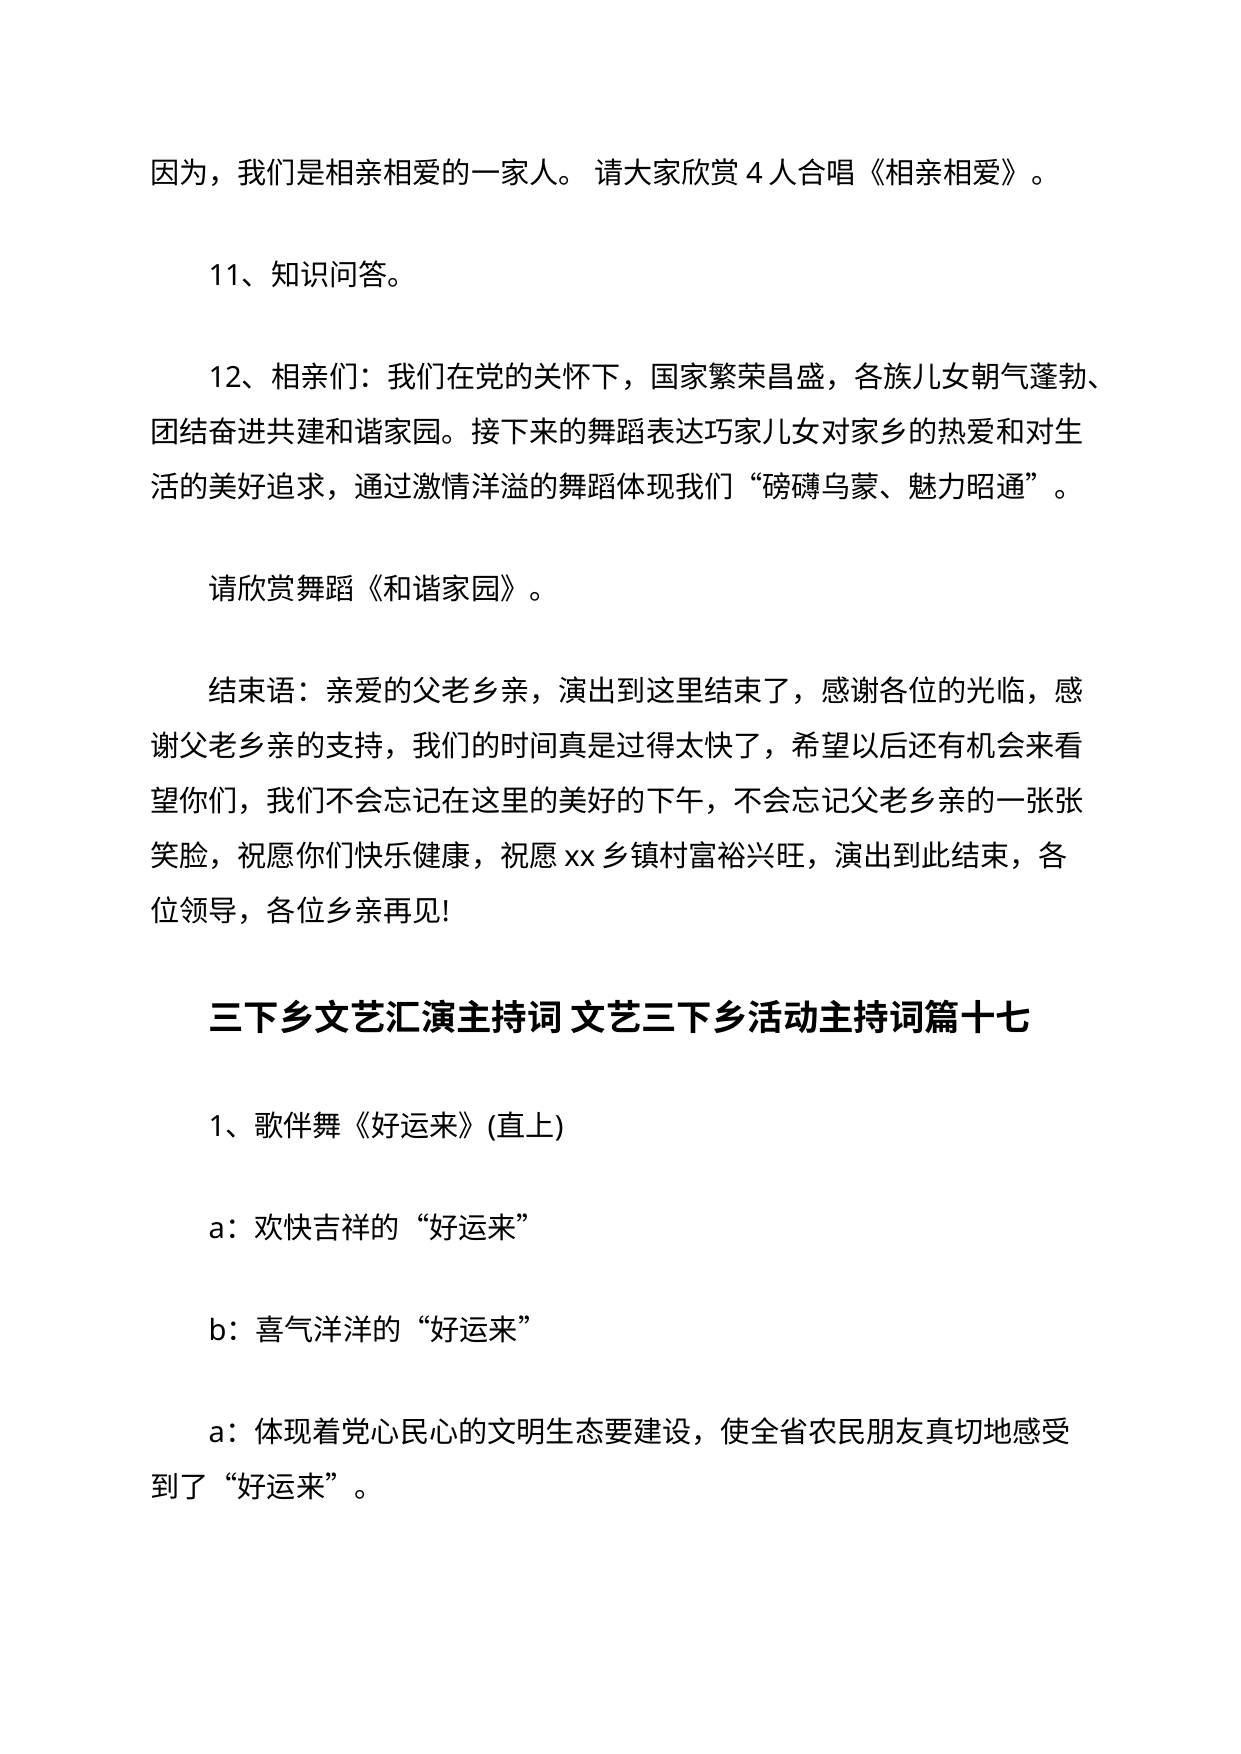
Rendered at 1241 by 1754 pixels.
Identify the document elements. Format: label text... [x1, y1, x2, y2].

text 请欣赏舞蹈《和谐家园》。 [150, 566, 1090, 608]
text b：喜气洋洋的“好运来” [150, 1306, 1090, 1349]
text a：体现着党心民心的文明生态要建设，使全省农民朋友真切地感受到了“好运来”。 [150, 1408, 1090, 1506]
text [150, 150, 1090, 192]
text 12、相亲们：我们在党的关怀下，国家繁荣昌盛，各族儿女朝气蓬勃、团结奋进共建和谐家园。接下来的舞蹈表达巧家儿女对家乡的热爱和对生活的美好追求，通过激情洋溢的舞蹈体现我们“磅礴乌蒙、魅力昭通”。 [150, 354, 1090, 506]
text 结束语：亲爱的父老乡亲，演出到这里结束了，感谢各位的光临，感谢父老乡亲的支持，我们的时间真是过得太快了，希望以后还有机会来看望你们，我们不会忘记在这里的美好的下午，不会忘记父老乡亲的一张张笑脸，祝愿你们快乐健康，祝愿xx乡镇村富裕兴旺，演出到此结束，各位领导，各位乡亲再见! [150, 667, 1090, 929]
text 11、知识问答。 [150, 252, 1090, 294]
text 三下乡文艺汇演主持词 文艺三下乡活动主持词篇十七 [150, 989, 1090, 1040]
text 1、歌伴舞《好运来》(直上) [150, 1102, 1090, 1145]
text a：欢快吉祥的“好运来” [150, 1204, 1090, 1247]
